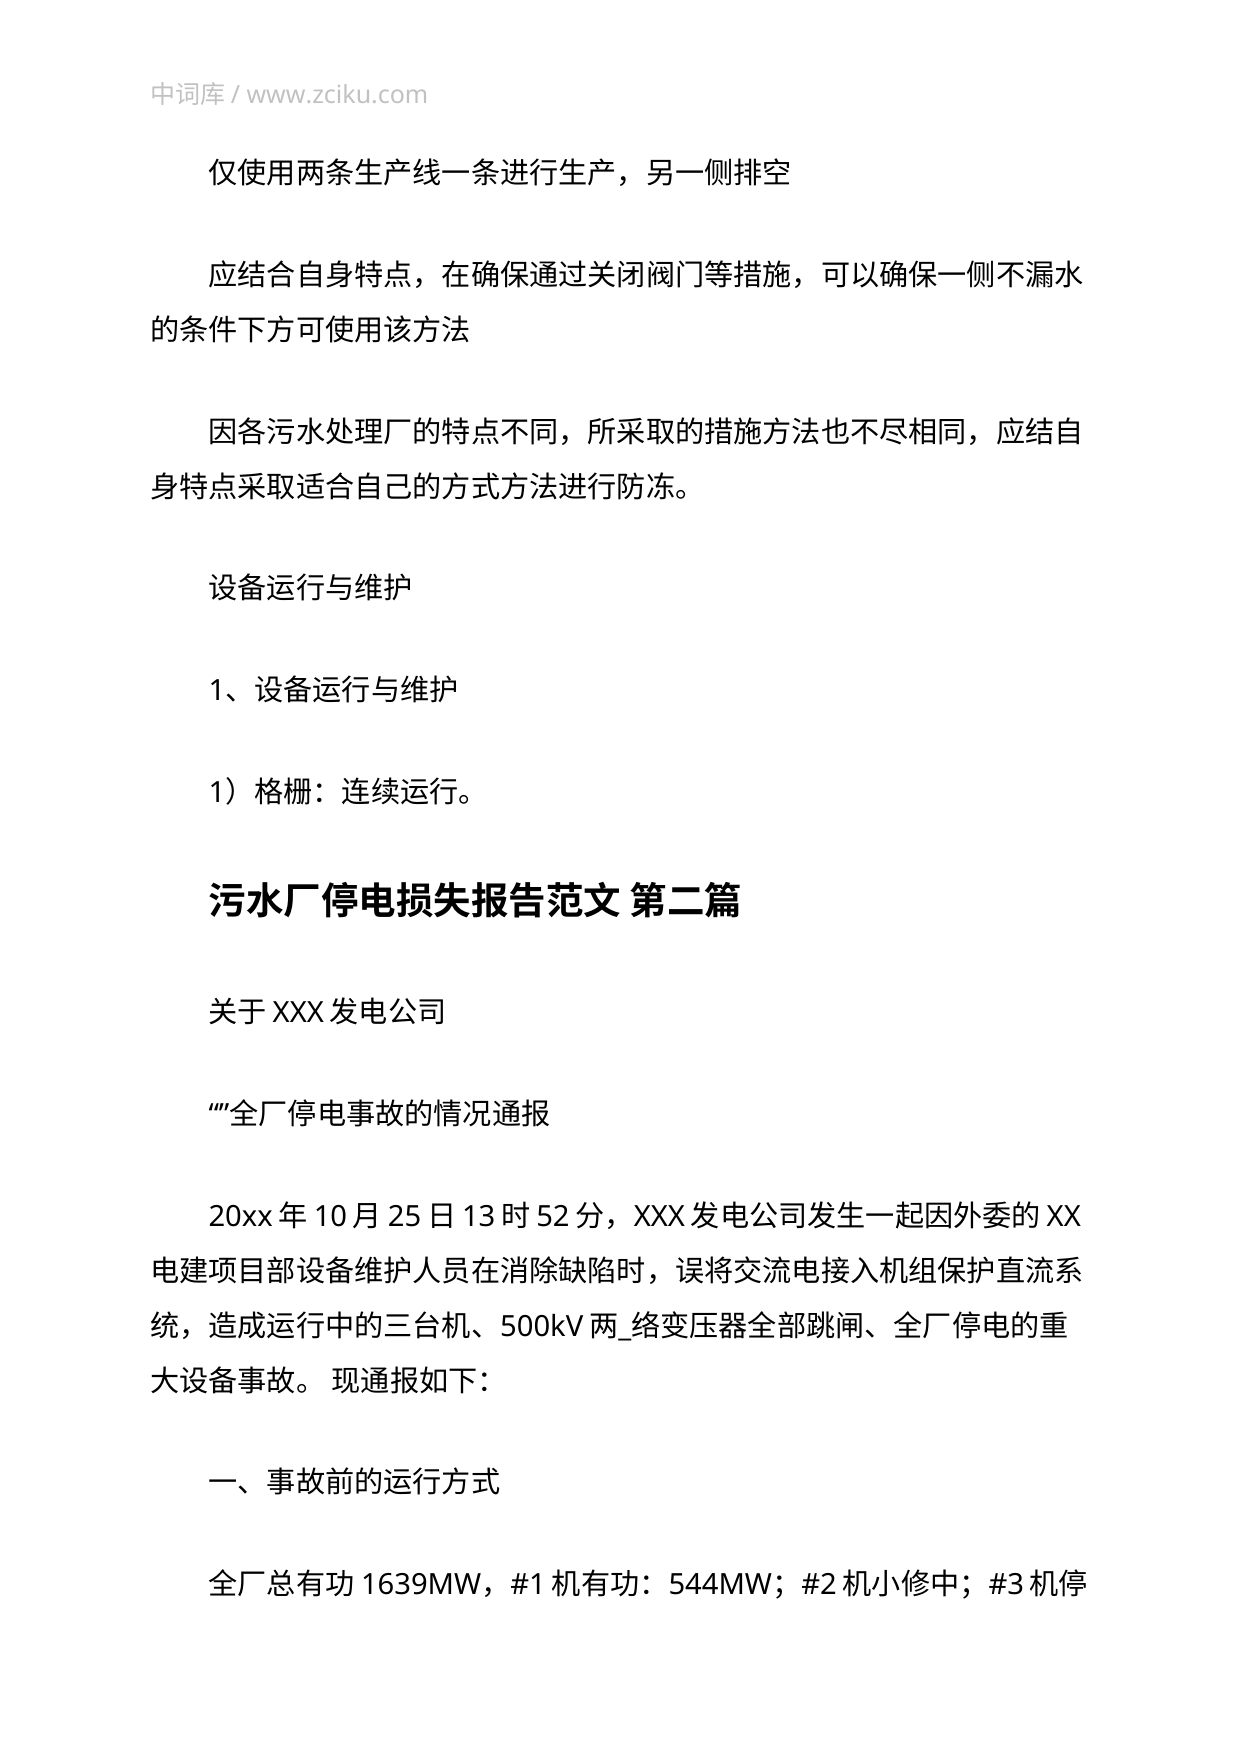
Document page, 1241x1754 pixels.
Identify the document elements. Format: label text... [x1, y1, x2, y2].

text 20xx年10月25日13时52分，XXX发电公司发生一起因外委的XX电建项目部设备维护人员在消除缺陷时，误将交流电接入机组保护直流系统，造成运行中的三台机、500kV两_络变压器全部跳闸、全厂停电的重大设备事故。 现通报如下： [150, 1192, 1090, 1399]
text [150, 1561, 1090, 1603]
text 设备运行与维护 [150, 565, 1090, 607]
text 污水厂停电损失报告范文 第二篇 [150, 871, 1090, 925]
text 一、事故前的运行方式 [150, 1459, 1090, 1501]
text “”全厂停电事故的情况通报 [150, 1090, 1090, 1133]
text 应结合自身特点，在确保通过关闭阀门等措施，可以确保一侧不漏水的条件下方可使用该方法 [150, 252, 1090, 349]
text 1）格栅：连续运行。 [150, 769, 1090, 811]
text 仅使用两条生产线一条进行生产，另一侧排空 [150, 150, 1090, 192]
text 因各污水处理厂的特点不同，所采取的措施方法也不尽相同，应结自身特点采取适合自己的方式方法进行防冻。 [150, 408, 1090, 506]
text 关于XXX发电公司 [150, 988, 1090, 1031]
text 1、设备运行与维护 [150, 667, 1090, 709]
